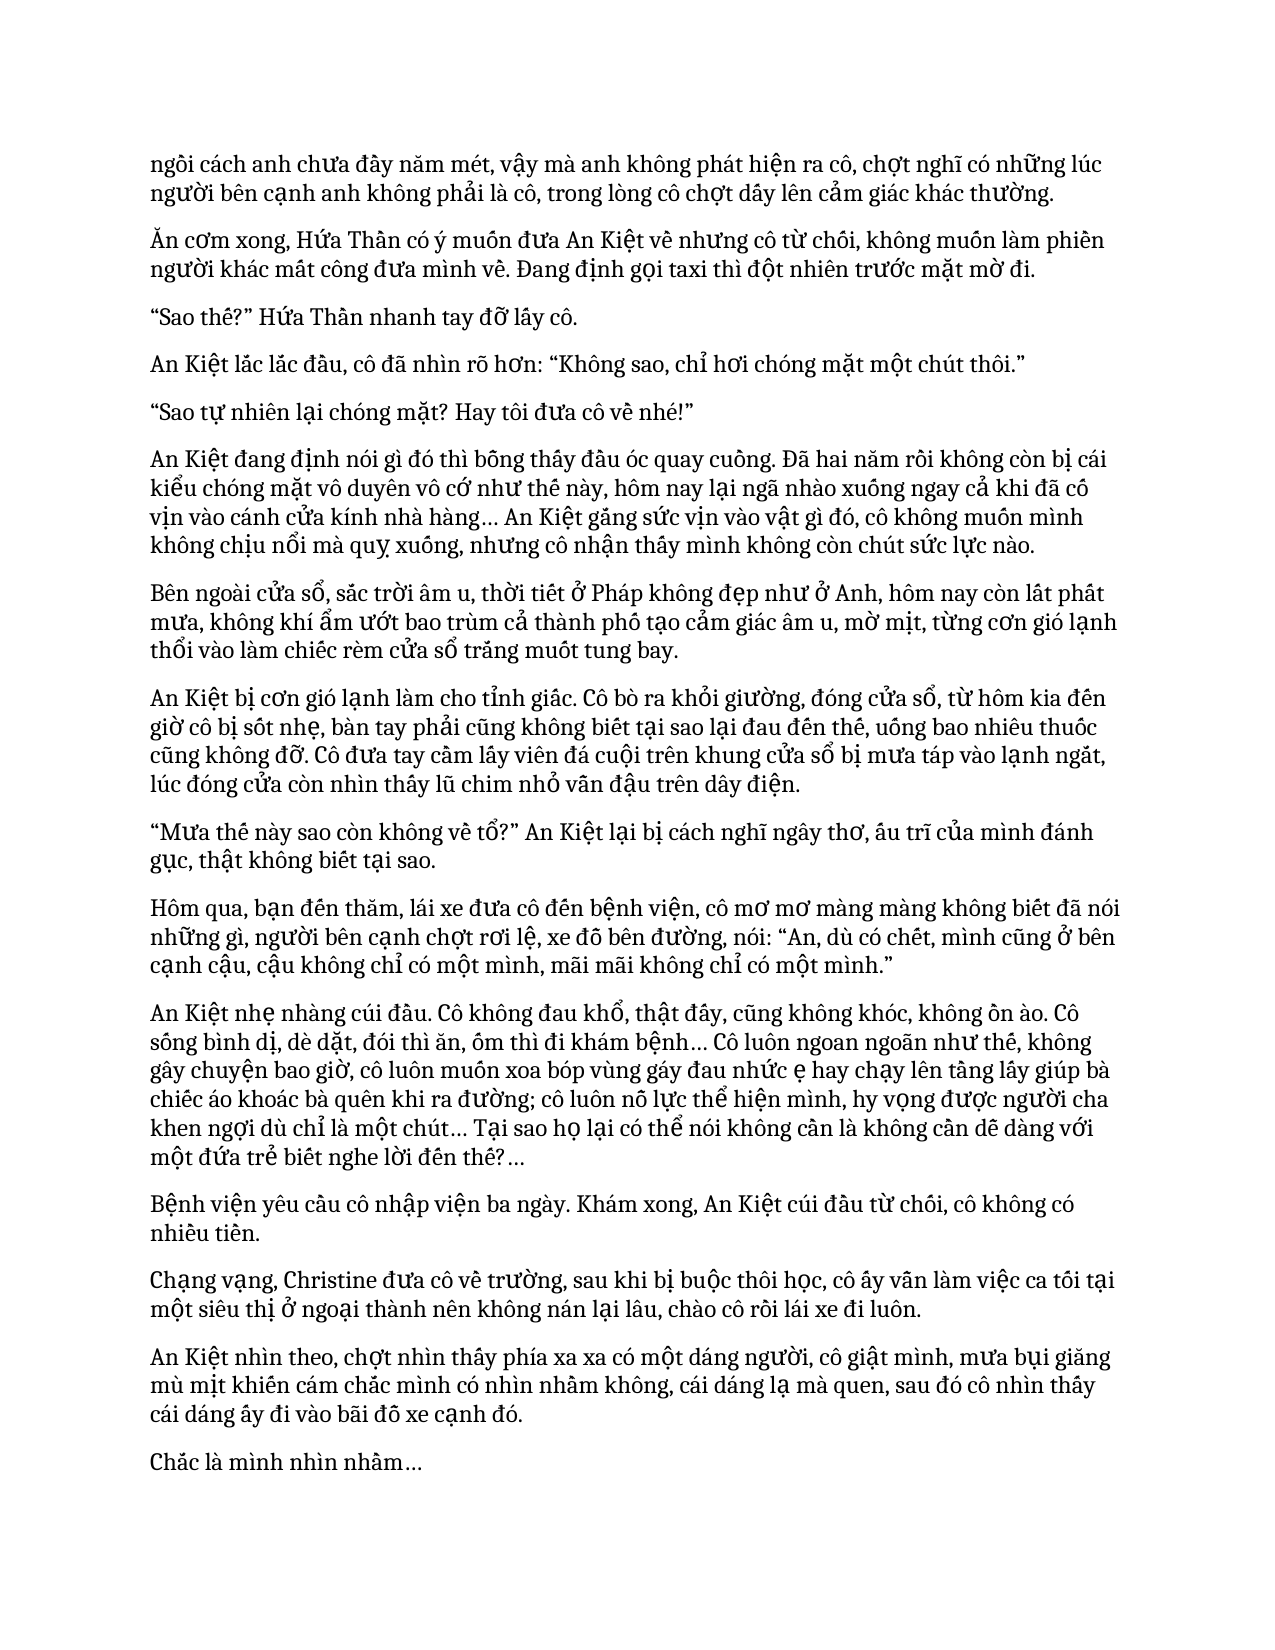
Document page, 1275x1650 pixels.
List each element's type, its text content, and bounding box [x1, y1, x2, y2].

text Hôm qua, bạn đến thăm, lái xe đưa cô đến bệnh viện, cô mơ mơ màng màng không biết đã nói những gì, người bên cạnh chợt rơi lệ, xe đỗ bên đường, nói: “An, dù có chết, mình cũng ở bên cạnh cậu, cậu không chỉ có một mình, mãi mãi không chỉ có một mình.” [150, 894, 1125, 980]
text Ăn cơm xong, Hứa Thần có ý muốn đưa An Kiệt về nhưng cô từ chối, không muốn làm phiền người khác mất công đưa mình về. Đang định gọi taxi thì đột nhiên trước mặt mờ đi. [150, 226, 1125, 284]
text “Mưa thế này sao còn không về tổ?” An Kiệt lại bị cách nghĩ ngây thơ, ấu trĩ của mình đánh gục, thật không biết tại sao. [150, 817, 1125, 875]
text Bên ngoài cửa sổ, sắc trời âm u, thời tiết ở Pháp không đẹp như ở Anh, hôm nay còn lất phất mưa, không khí ẩm ướt bao trùm cả thành phố tạo cảm giác âm u, mờ mịt, từng cơn gió lạnh thổi vào làm chiếc rèm cửa sổ trắng muốt tung bay. [150, 579, 1125, 665]
text Chạng vạng, Christine đưa cô về trường, sau khi bị buộc thôi học, cô ấy vẫn làm việc ca tối tại một siêu thị ở ngoại thành nên không nán lại lâu, chào cô rồi lái xe đi luôn. [150, 1266, 1125, 1324]
text An Kiệt nhìn theo, chợt nhìn thấy phía xa xa có một dáng người, cô giật mình, mưa bụi giăng mù mịt khiến cám chắc mình có nhìn nhầm không, cái dáng lạ mà quen, sau đó cô nhìn thấy cái dáng ấy đi vào bãi đỗ xe cạnh đó. [150, 1342, 1125, 1429]
text “Sao tự nhiên lại chóng mặt? Hay tôi đưa cô về nhé!” [150, 397, 1125, 426]
text “Sao thế?” Hứa Thần nhanh tay đỡ lấy cô. [150, 302, 1125, 331]
text An Kiệt lắc lắc đầu, cô đã nhìn rõ hơn: “Không sao, chỉ hơi chóng mặt một chút thôi.” [150, 350, 1125, 379]
text An Kiệt đang định nói gì đó thì bỗng thấy đầu óc quay cuồng. Đã hai năm rồi không còn bị cái kiểu chóng mặt vô duyên vô cớ như thế này, hôm nay lại ngã nhào xuống ngay cả khi đã cố vịn vào cánh cửa kính nhà hàng… An Kiệt gắng sức vịn vào vật gì đó, cô không muốn mình không chịu nổi mà quỵ xuống, nhưng cô nhận thấy mình không còn chút sức lực nào. [150, 445, 1125, 560]
text Chắc là mình nhìn nhầm… [150, 1447, 1125, 1476]
text An Kiệt bị cơn gió lạnh làm cho tỉnh giấc. Cô bò ra khỏi giường, đóng cửa sổ, từ hôm kia đến giờ cô bị sốt nhẹ, bàn tay phải cũng không biết tại sao lại đau đến thế, uống bao nhiêu thuốc cũng không đỡ. Cô đưa tay cầm lấy viên đá cuội trên khung cửa sổ bị mưa táp vào lạnh ngắt, lúc đóng cửa còn nhìn thấy lũ chim nhỏ vẫn đậu trên dây điện. [150, 684, 1125, 799]
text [150, 150, 1125, 207]
text An Kiệt nhẹ nhàng cúi đầu. Cô không đau khổ, thật đấy, cũng không khóc, không ồn ào. Cô sống bình dị, dè dặt, đói thì ăn, ốm thì đi khám bệnh… Cô luôn ngoan ngoãn như thế, không gây chuyện bao giờ, cô luôn muốn xoa bóp vùng gáy đau nhức ẹ hay chạy lên tầng lấy giúp bà chiếc áo khoác bà quên khi ra đường; cô luôn nỗ lực thể hiện mình, hy vọng được người cha khen ngợi dù chỉ là một chút… Tại sao họ lại có thể nói không cần là không cần dễ dàng với một đứa trẻ biết nghe lời đến thế?… [150, 999, 1125, 1171]
text Bệnh viện yêu cầu cô nhập viện ba ngày. Khám xong, An Kiệt cúi đầu từ chối, cô không có nhiều tiền. [150, 1190, 1125, 1247]
